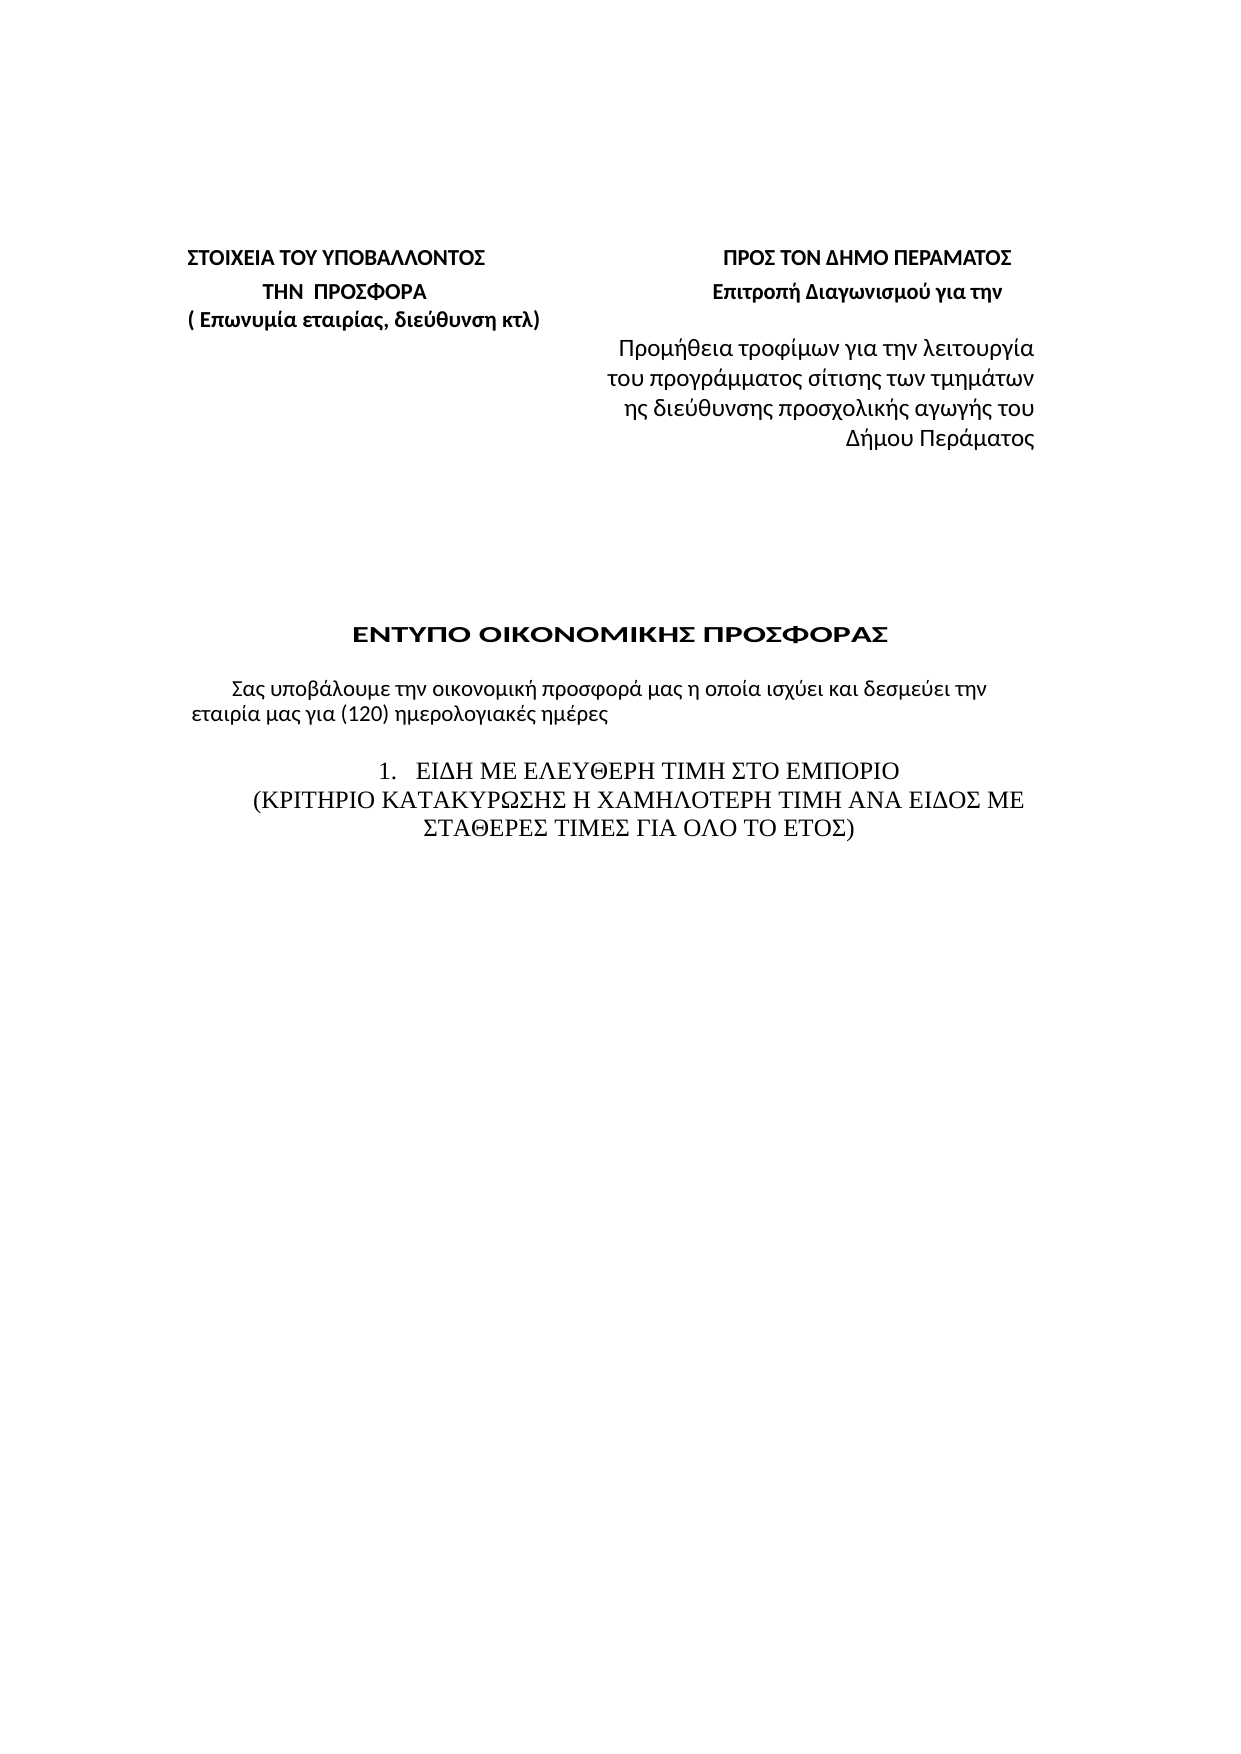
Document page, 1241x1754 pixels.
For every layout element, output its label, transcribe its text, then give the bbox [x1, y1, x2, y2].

text Σας υποβάλουμε την οικονομική προσφορά μας η οποία ισχύει και δεσμεύει την εταιρία μας για (120) ημερολογιακές ημέρες [191, 677, 1023, 727]
list ΕΙΔΗ ΜΕ ΕΛΕΥΘΕΡΗ ΤΙΜΗ ΣΤΟ ΕΜΠΟΡΙΟ [225, 756, 1053, 785]
text ΕΝΤΥΠΟ ΟΙΚΟΝΟΜΙΚΗΣ ΠΡΟΣΦΟΡΑΣ [187, 621, 1053, 649]
text ( Επωνυµία εταιρίας, διεύθυνση κτλ) [187, 305, 1034, 333]
text του προγράμματος σίτισης των τμημάτων [187, 363, 1034, 393]
text Προμήθεια τροφίμων για την λειτουργία [187, 333, 1034, 363]
text ης διεύθυνσης προσχολικής αγωγής του [187, 393, 1034, 422]
text ΤΗΝ ΠΡΟΣΦΟΡΑ Επιτροπή Διαγωνισμού για την [262, 277, 1053, 305]
text Δήμου Περάματος [187, 422, 1034, 452]
subtitle ΣΤΟΙΧΕΙΑ ΤΟΥ ΥΠΟΒΑΛΛΟΝΤΟΣ ΠΡΟΣ ΤΟΝ ΔΗΜΟ ΠΕΡΑΜΑΤΟΣ [187, 243, 1053, 271]
text (ΚΡΙΤΗΡΙΟ ΚΑΤΑΚΥΡΩΣΗΣ Η ΧΑΜΗΛΟΤΕΡΗ ΤΙΜΗ ΑΝΑ ΕΙΔΟΣ ΜΕ ΣΤΑΘΕΡΕΣ ΤΙΜΕΣ ΓΙΑ ΟΛΟ ΤΟ ΕΤΟΣ) [225, 785, 1053, 842]
